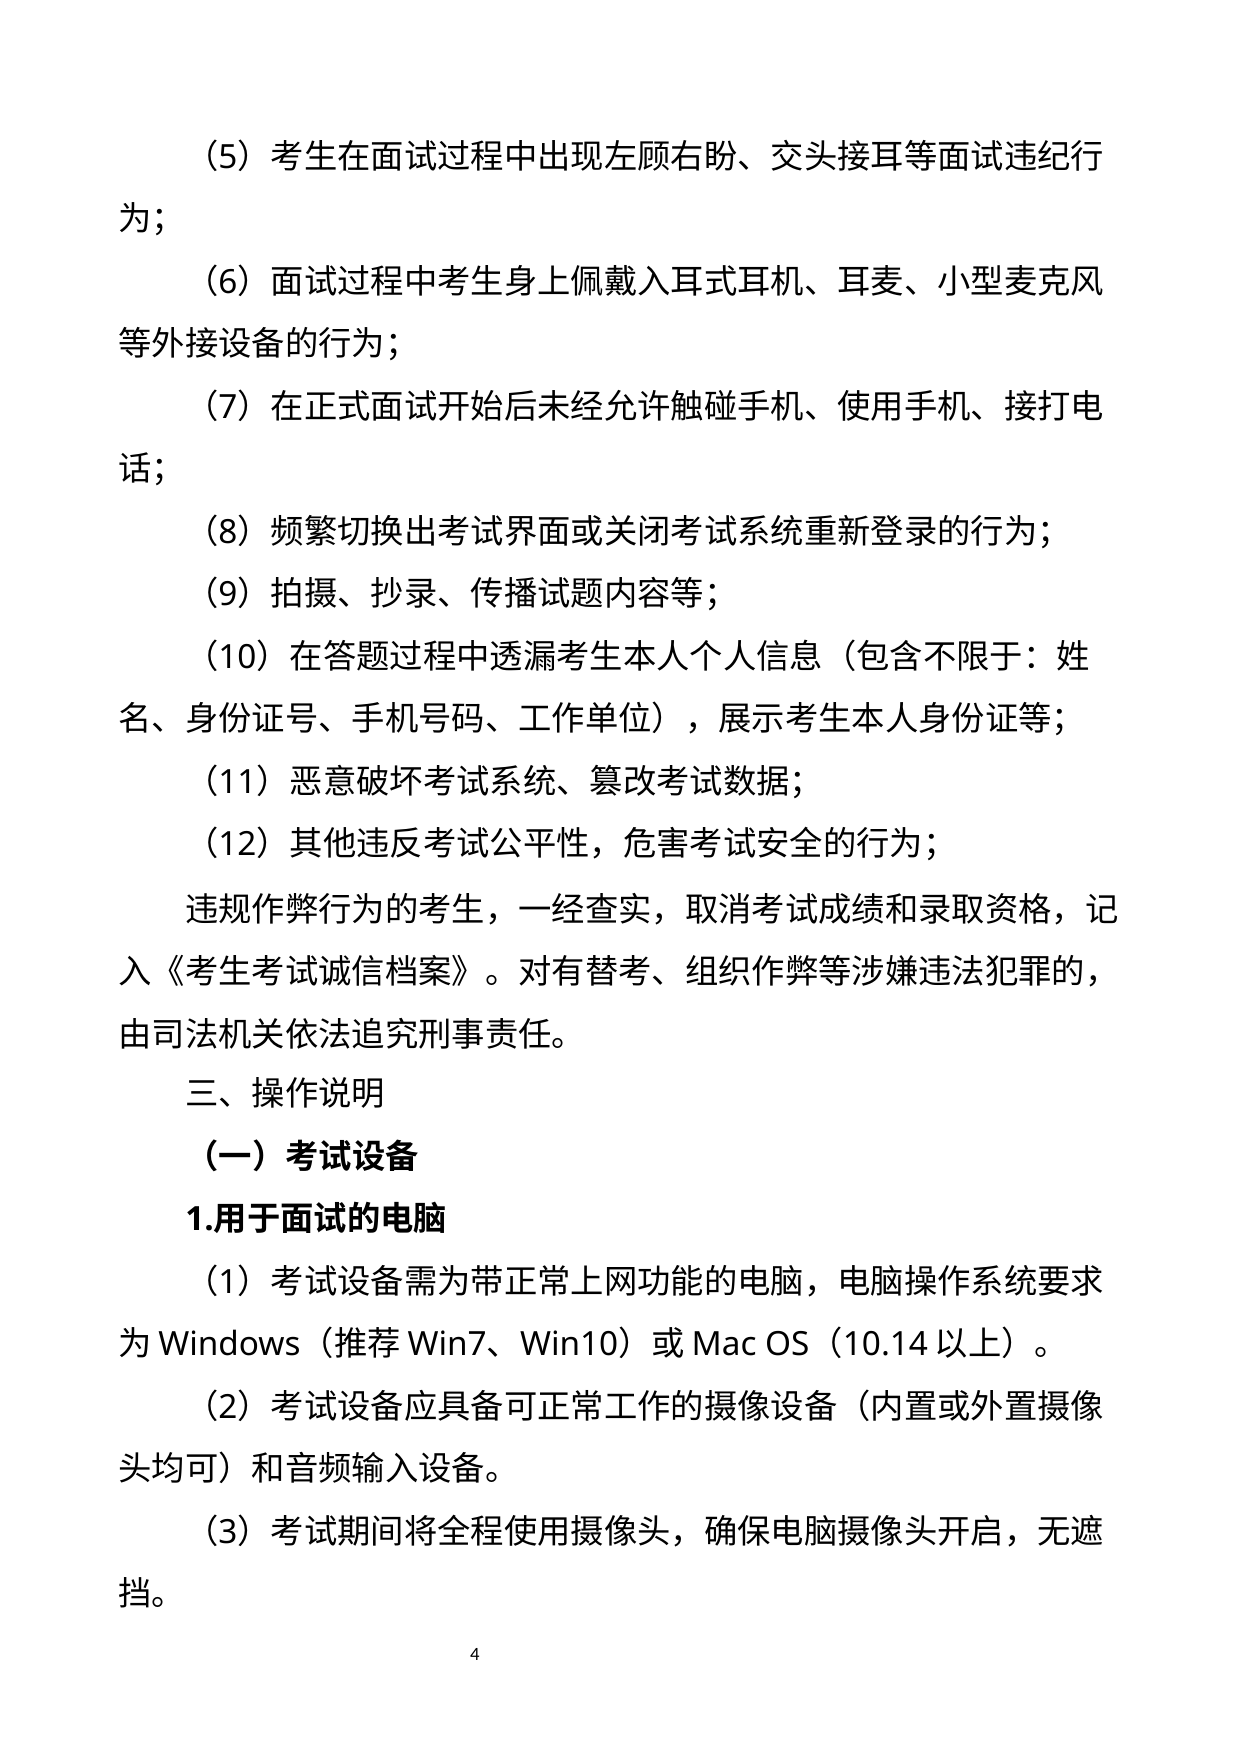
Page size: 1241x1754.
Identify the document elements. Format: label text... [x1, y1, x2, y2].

text 违规作弊行为的考生，一经查实，取消考试成绩和录取资格，记入《考生考试诚信档案》。对有替考、组织作弊等涉嫌违法犯罪的，由司法机关依法追究刑事责任。 [118, 868, 1122, 1056]
text （10）在答题过程中透漏考生本人个人信息（包含不限于：姓名、身份证号、手机号码、工作单位），展示考生本人身份证等； [118, 618, 1122, 743]
text 1.用于面试的电脑 [118, 1181, 1122, 1243]
text （5）考生在面试过程中出现左顾右盼、交头接耳等面试违纪行为； [118, 118, 1122, 243]
text （1）考试设备需为带正常上网功能的电脑，电脑操作系统要求为Windows（推荐Win7、Win10）或Mac OS（10.14以上）。 [118, 1243, 1122, 1368]
text （12）其他违反考试公平性，危害考试安全的行为； [118, 806, 1122, 868]
text （8）频繁切换出考试界面或关闭考试系统重新登录的行为； [118, 493, 1122, 556]
text （9）拍摄、抄录、传播试题内容等； [118, 556, 1122, 618]
text （3）考试期间将全程使用摄像头，确保电脑摄像头开启，无遮挡。 [118, 1493, 1122, 1618]
text （一）考试设备 [118, 1118, 1122, 1181]
text （7）在正式面试开始后未经允许触碰手机、使用手机、接打电话； [118, 368, 1122, 493]
text （2）考试设备应具备可正常工作的摄像设备（内置或外置摄像头均可）和音频输入设备。 [118, 1368, 1122, 1493]
text （11）恶意破坏考试系统、篡改考试数据； [118, 743, 1122, 806]
text 三、操作说明 [118, 1056, 1122, 1118]
text （6）面试过程中考生身上佩戴入耳式耳机、耳麦、小型麦克风等外接设备的行为； [118, 243, 1122, 368]
